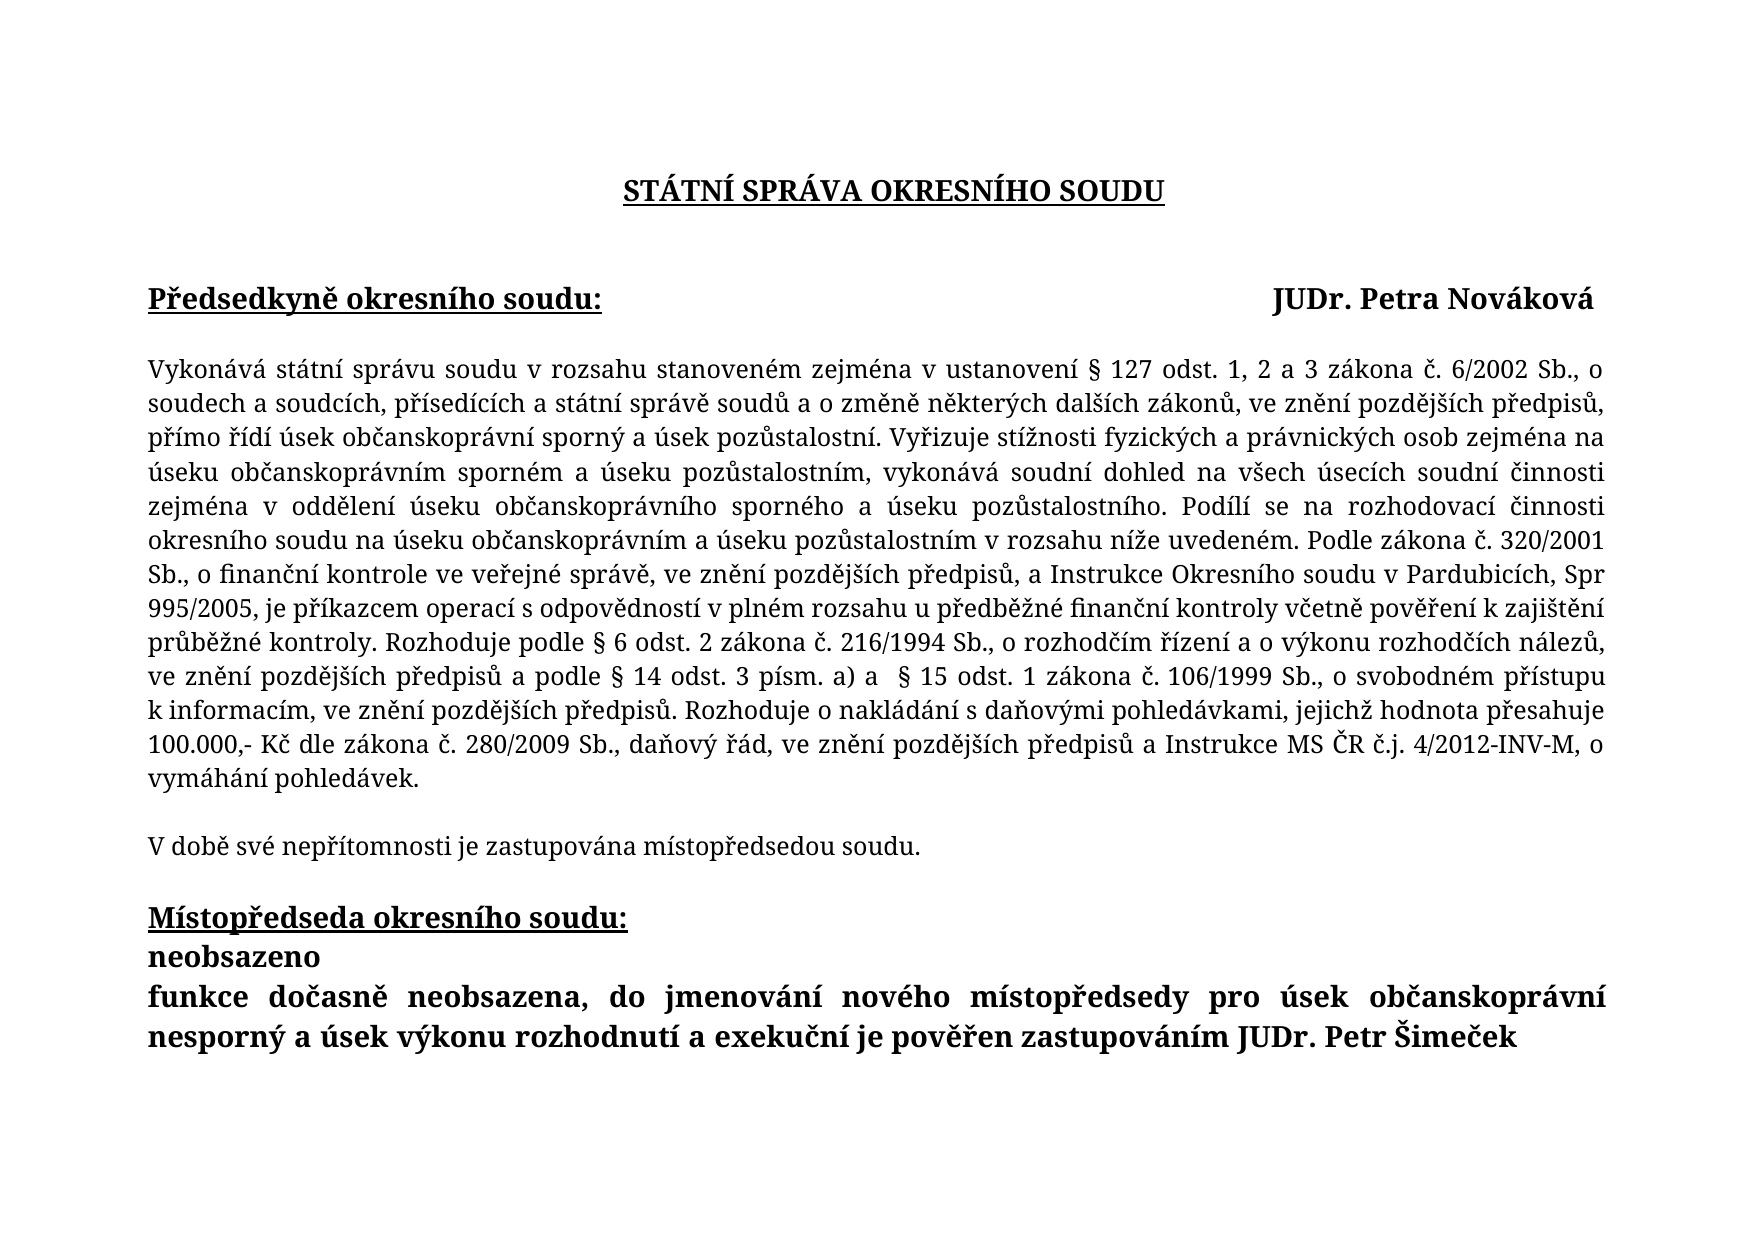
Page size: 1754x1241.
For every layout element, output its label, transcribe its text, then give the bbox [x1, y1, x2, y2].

text Předsedkyně okresního soudu: JUDr. Petra Nováková [148, 278, 1606, 318]
text Vykonává státní správu soudu v rozsahu stanoveném zejména v ustanovení § 127 odst. 1, 2 a 3 zákona č. 6/2002 Sb., o soudech a soudcích, přísedících a státní správě soudů a o změně některých dalších zákonů, ve znění pozdějších předpisů, přímo řídí úsek občanskoprávní sporný a úsek pozůstalostní. Vyřizuje stížnosti fyzických a právnických osob zejména na úseku občanskoprávním sporném a úseku pozůstalostním, vykonává soudní dohled na všech úsecích soudní činnosti zejména v oddělení úseku občanskoprávního sporného a úseku pozůstalostního. Podílí se na rozhodovací činnosti okresního soudu na úseku občanskoprávním a úseku pozůstalostním v rozsahu níže uvedeném. Podle zákona č. 320/2001 Sb., o finanční kontrole ve veřejné správě, ve znění pozdějších předpisů, a Instrukce Okresního soudu v Pardubicích, Spr 995/2005, je příkazcem operací s odpovědností v plném rozsahu u předběžné finanční kontroly včetně pověření k zajištění průběžné kontroly. Rozhoduje podle § 6 odst. 2 zákona č. 216/1994 Sb., o rozhodčím řízení a o výkonu rozhodčích nálezů, ve znění pozdějších předpisů a podle § 14 odst. 3 písm. a) a § 15 odst. 1 zákona č. 106/1999 Sb., o svobodném přístupu k informacím, ve znění pozdějších předpisů. Rozhoduje o nakládání s daňovými pohledávkami, jejichž hodnota přesahuje 100.000,- Kč dle zákona č. 280/2009 Sb., daňový řád, ve znění pozdějších předpisů a Instrukce MS ČR č.j. 4/2012-INV-M, o vymáhání pohledávek. [148, 352, 1606, 795]
text V době své nepřítomnosti je zastupována místopředsedou soudu. [148, 829, 1606, 863]
subtitle funkce dočasně neobsazena, do jmenování nového místopředsedy pro úsek občanskoprávní nesporný a úsek výkonu rozhodnutí a exekuční je pověřen zastupováním JUDr. Petr Šimeček [148, 976, 1606, 1056]
subtitle Místopředseda okresního soudu: neobsazeno [148, 897, 1606, 976]
subtitle STÁTNÍ SPRÁVA OKRESNÍHO SOUDU [623, 170, 1606, 210]
